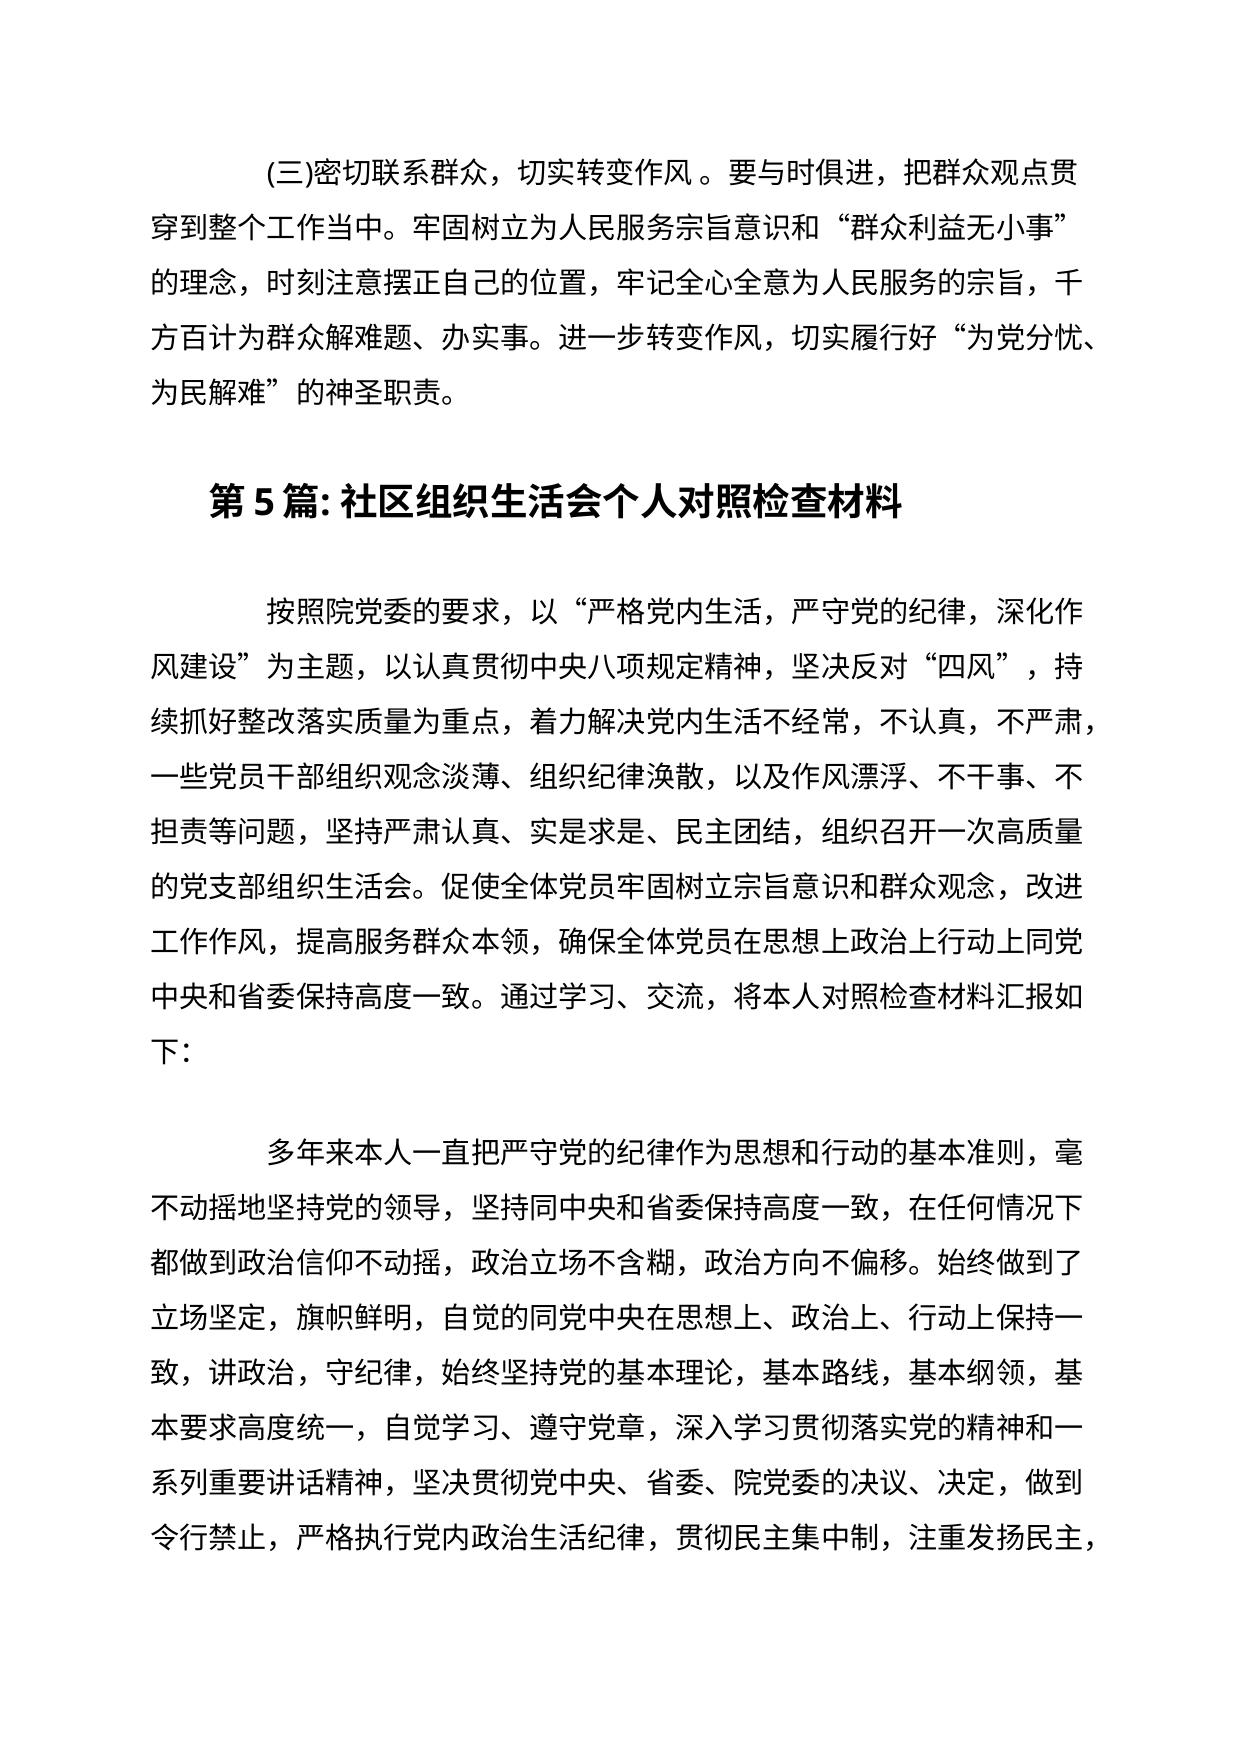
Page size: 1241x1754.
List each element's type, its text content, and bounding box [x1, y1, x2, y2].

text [150, 1130, 1090, 1557]
text 按照院党委的要求，以“严格党内生活，严守党的纪律，深化作风建设”为主题，以认真贯彻中央八项规定精神，坚决反对“四风”，持续抓好整改落实质量为重点，着力解决党内生活不经常，不认真，不严肃，一些党员干部组织观念淡薄、组织纪律涣散，以及作风漂浮、不干事、不担责等问题，坚持严肃认真、实是求是、民主团结，组织召开一次高质量的党支部组织生活会。促使全体党员牢固树立宗旨意识和群众观念，改进工作作风，提高服务群众本领，确保全体党员在思想上政治上行动上同党中央和省委保持高度一致。通过学习、交流，将本人对照检查材料汇报如下： [150, 589, 1090, 1071]
text (三)密切联系群众，切实转变作风 。要与时俱进，把群众观点贯穿到整个工作当中。牢固树立为人民服务宗旨意识和“群众利益无小事”的理念，时刻注意摆正自己的位置，牢记全心全意为人民服务的宗旨，千方百计为群众解难题、办实事。进一步转变作风，切实履行好“为党分忧、为民解难”的神圣职责。 [150, 150, 1090, 412]
text 第5篇: 社区组织生活会个人对照检查材料 [150, 471, 1090, 526]
